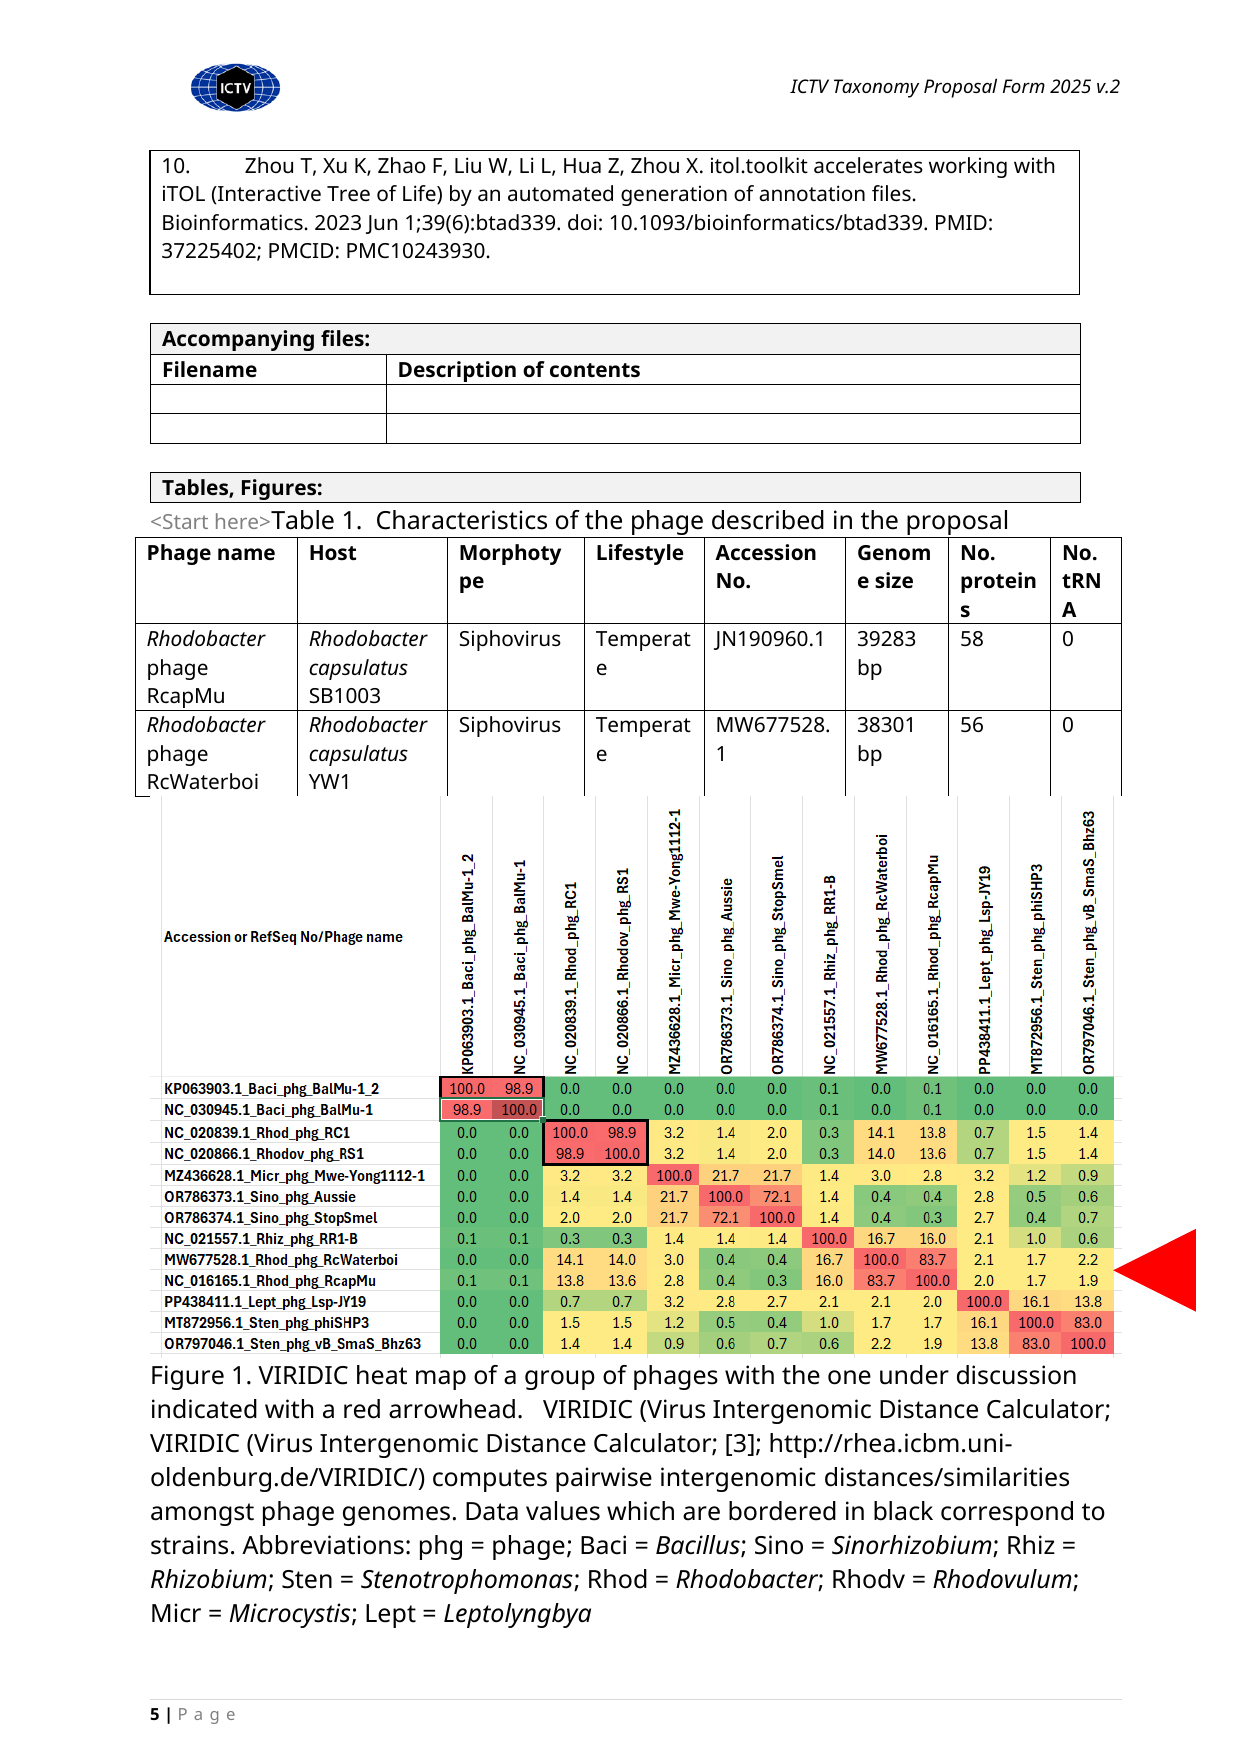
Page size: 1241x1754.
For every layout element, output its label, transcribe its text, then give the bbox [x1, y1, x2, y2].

table_cell [151, 385, 386, 413]
table_cell Rhodobacter capsulatus YW1 [298, 711, 447, 796]
table_cell JN190960.1 [705, 624, 845, 709]
text Figure 1. VIRIDIC heat map of a group of phages with the one under discussion indicated with a red arrowhead. VIRIDIC (Virus Intergenomic Distance Calculator; VIRIDIC (Virus Intergenomic Distance Calculator; [3]; http://rhea.icbm.uni-oldenburg.de/VIRIDIC/) computes pairwise intergenomic distances/similarities amongst phage genomes. Data values which are bordered in black correspond to strains. Abbreviations: phg = phage; Baci = Bacillus; Sino = Sinorhizobium; Rhiz = Rhizobium; Sten = Stenotrophomonas; Rhod = Rhodobacter; Rhodv = Rhodovulum; Micr = Microcystis; Lept = Leptolyngbya [150, 1358, 1122, 1630]
table_cell Description of contents [387, 355, 1080, 383]
table_header Phage name [136, 538, 297, 623]
table_header Host [298, 538, 447, 623]
table_cell Rhodobacter phage RcapMu [136, 624, 297, 709]
table_cell Filename [151, 355, 386, 383]
table_cell 38301 bp [846, 711, 948, 796]
table_cell [387, 385, 1080, 413]
table_cell 58 [949, 624, 1050, 709]
table_header No. tRNA [1051, 538, 1121, 623]
table_cell 0 [1051, 624, 1121, 709]
table_header Accompanying files: [151, 324, 1080, 354]
table_cell Temperate [585, 624, 704, 709]
table_cell 0 [1051, 711, 1121, 796]
table_cell 56 [949, 711, 1050, 796]
table_cell [151, 414, 386, 442]
picture [150, 796, 1123, 1358]
table_cell 39283 bp [846, 624, 948, 709]
table_header No. proteins [949, 538, 1050, 623]
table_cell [151, 151, 1079, 293]
table_cell Temperate [585, 711, 704, 796]
table_cell Siphovirus [448, 624, 584, 709]
text <Start here>Table 1. Characteristics of the phage described in the proposal [150, 503, 1122, 537]
table_cell [387, 414, 1080, 442]
table_cell Rhodobacter phage RcWaterboi [136, 711, 297, 796]
table_header Tables, Figures: [151, 473, 1080, 502]
table_header Morphotype [448, 538, 584, 623]
picture [190, 56, 282, 113]
table_header Accession No. [705, 538, 845, 623]
table_header Lifestyle [585, 538, 704, 623]
table_cell Siphovirus [448, 711, 584, 796]
table_header Genome size [846, 538, 948, 623]
table_cell MW677528.1 [705, 711, 845, 796]
table_cell Rhodobacter capsulatus SB1003 [298, 624, 447, 709]
